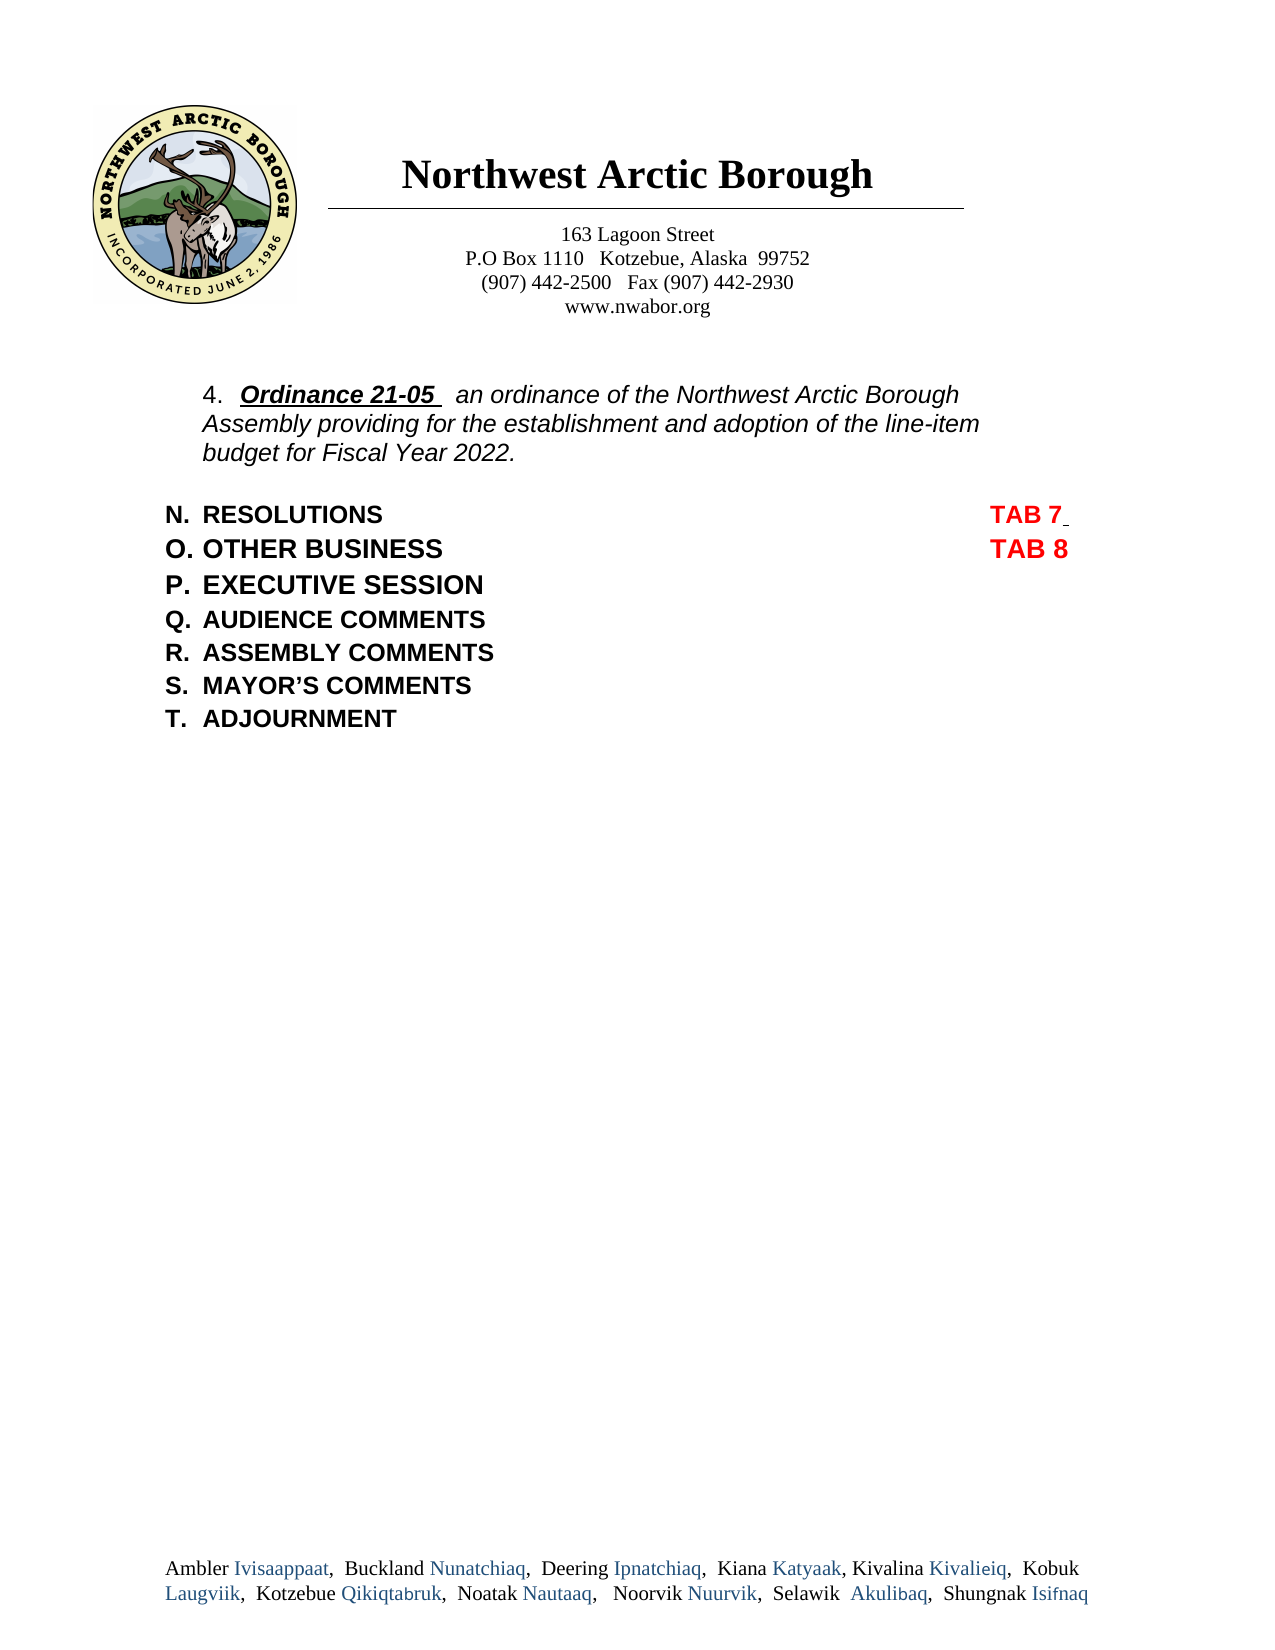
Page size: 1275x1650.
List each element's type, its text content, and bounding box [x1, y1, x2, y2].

title OTHER BUSINESS TAB 8 [165, 533, 1112, 564]
list ASSEMBLY COMMENTS [165, 638, 1110, 666]
list ADJOURNMENT [165, 704, 1110, 732]
list AUDIENCE COMMENTS [165, 605, 1110, 633]
list MAYOR’S COMMENTS [165, 671, 1110, 699]
list Ordinance 21-05 an ordinance of the Northwest Arctic Borough Assembly providing for the establishment and adoption of the line-item budget for Fiscal Year 2022. [202, 381, 1065, 467]
picture [92, 105, 297, 304]
list RESOLUTIONS TAB 7 [165, 500, 1140, 528]
title EXECUTIVE SESSION [165, 569, 1065, 600]
